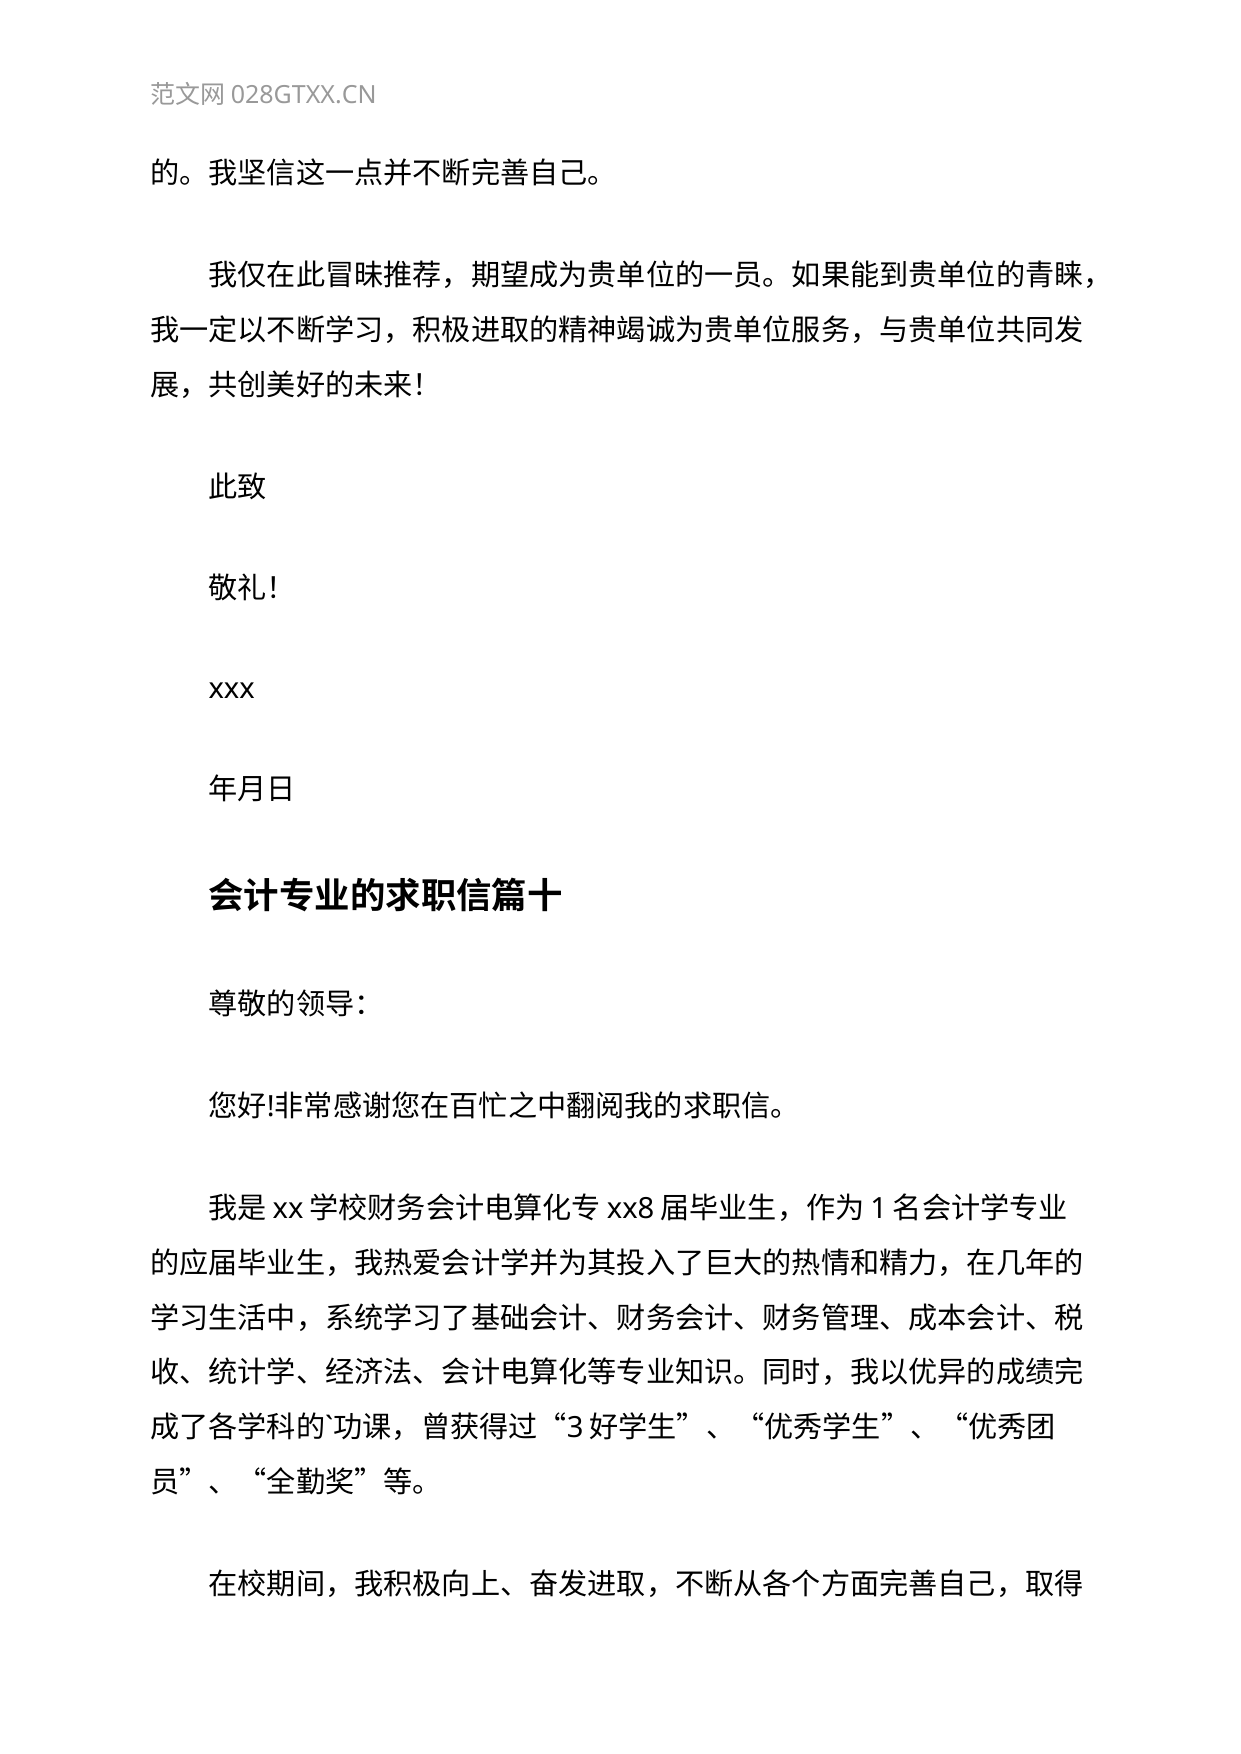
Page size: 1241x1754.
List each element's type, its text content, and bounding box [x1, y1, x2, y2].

text 我是xx学校财务会计电算化专xx8届毕业生，作为1名会计学专业的应届毕业生，我热爱会计学并为其投入了巨大的热情和精力，在几年的学习生活中，系统学习了基础会计、财务会计、财务管理、成本会计、税收、统计学、经济法、会计电算化等专业知识。同时，我以优异的成绩完成了各学科的`功课，曾获得过“3好学生”、“优秀学生”、“优秀团员”、“全勤奖”等。 [150, 1184, 1090, 1501]
text xxx [150, 667, 1090, 707]
text 敬礼！ [150, 565, 1090, 607]
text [150, 150, 1090, 192]
text 我仅在此冒昧推荐，期望成为贵单位的一员。如果能到贵单位的青睐，我一定以不断学习，积极进取的精神竭诚为贵单位服务，与贵单位共同发展，共创美好的未来！ [150, 252, 1090, 404]
text 此致 [150, 463, 1090, 506]
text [150, 1561, 1090, 1603]
text 您好!非常感谢您在百忙之中翻阅我的求职信。 [150, 1082, 1090, 1125]
text 会计专业的求职信篇十 [150, 867, 1090, 918]
text 尊敬的领导： [150, 981, 1090, 1023]
text 年月日 [150, 765, 1090, 808]
